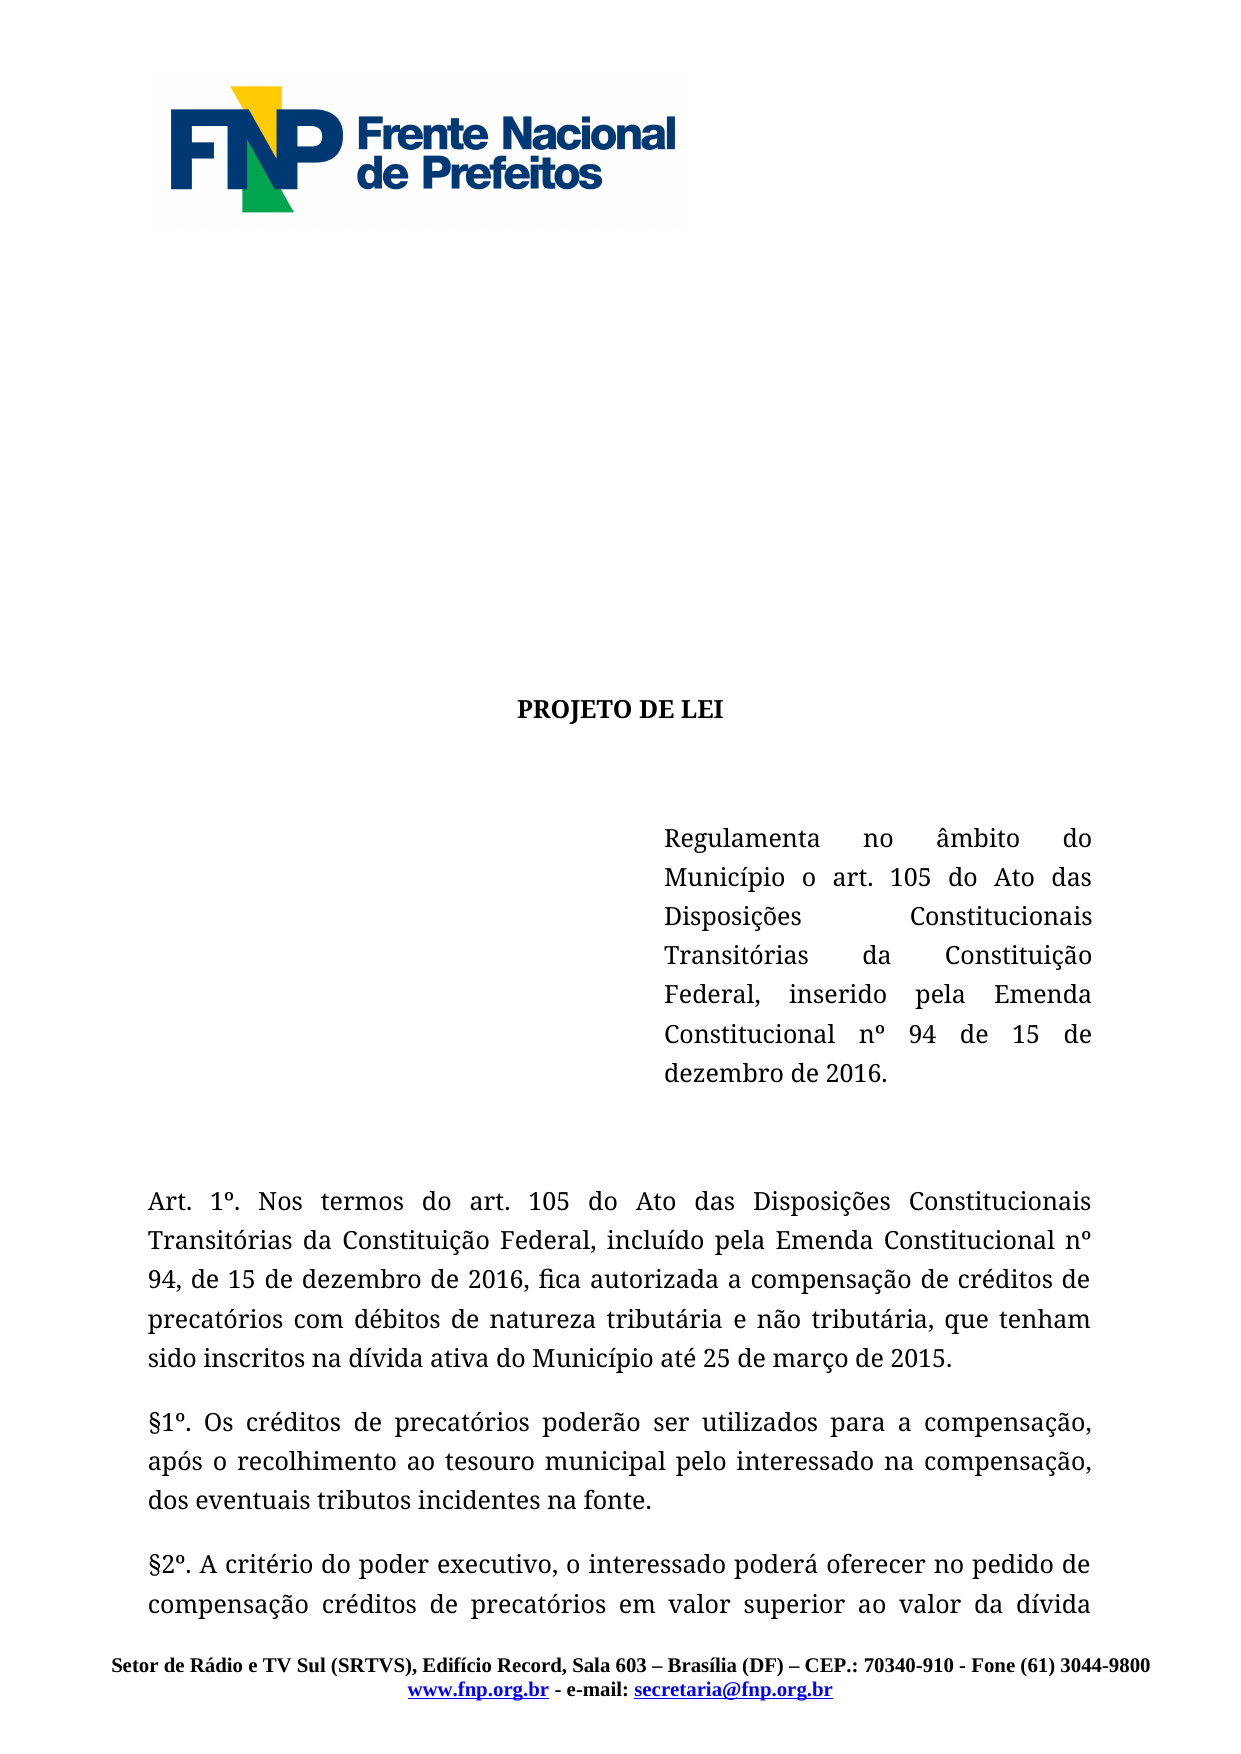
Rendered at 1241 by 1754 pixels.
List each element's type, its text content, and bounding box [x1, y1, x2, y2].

picture [147, 71, 692, 230]
text PROJETO DE LEI [148, 692, 1092, 726]
text §1º. Os créditos de precatórios poderão ser utilizados para a compensação, após o recolhimento ao tesouro municipal pelo interessado na compensação, dos eventuais tributos incidentes na fonte. [148, 1404, 1092, 1517]
text Art. 1º. Nos termos do art. 105 do Ato das Disposições Constitucionais Transitórias da Constituição Federal, incluído pela Emenda Constitucional nº 94, de 15 de dezembro de 2016, fica autorizada a compensação de créditos de precatórios com débitos de natureza tributária e não tributária, que tenham sido inscritos na dívida ativa do Município até 25 de março de 2015. [148, 1184, 1092, 1374]
text Regulamenta no âmbito do Município o art. 105 do Ato das Disposições Constitucionais Transitórias da Constituição Federal, inserido pela Emenda Constitucional nº 94 de 15 de dezembro de 2016. [664, 820, 1092, 1089]
